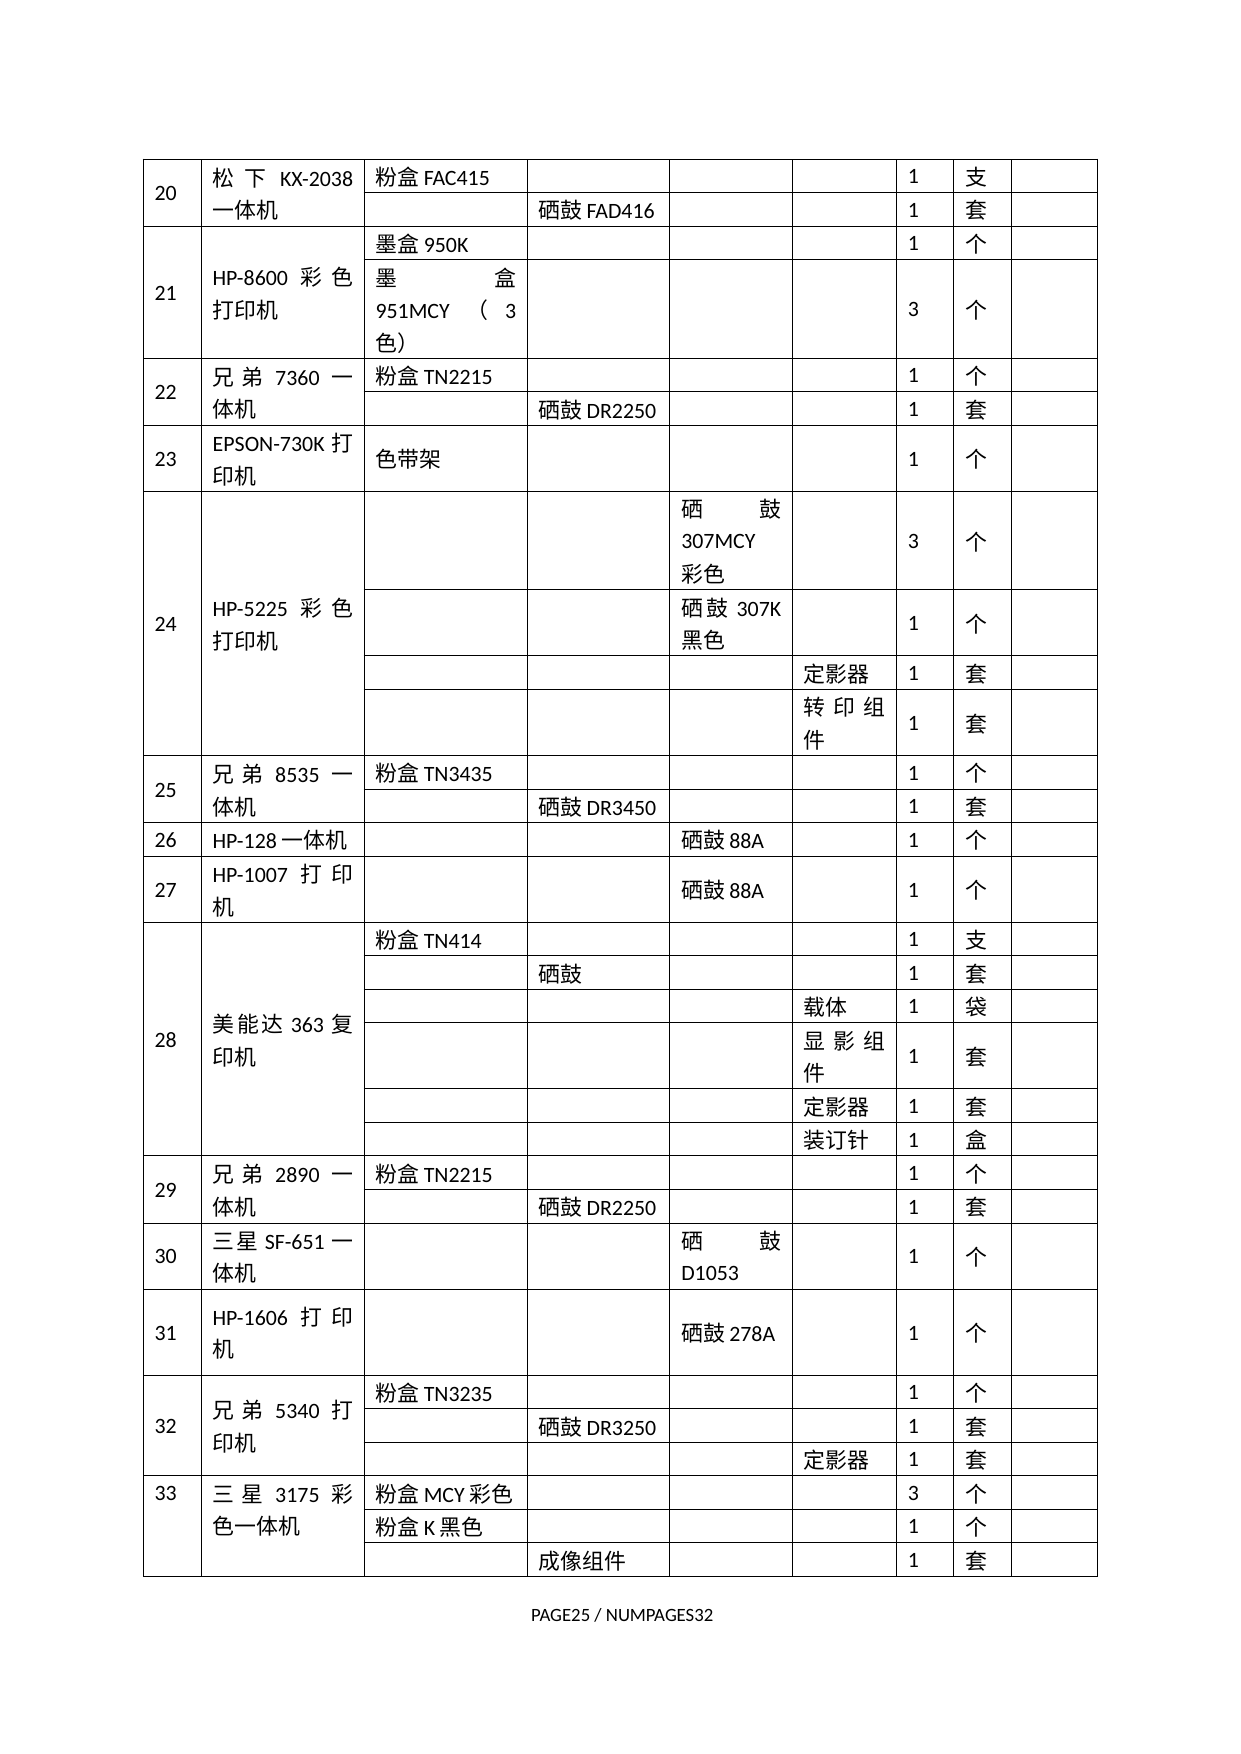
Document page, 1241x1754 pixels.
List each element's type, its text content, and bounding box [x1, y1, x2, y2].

table_cell [1012, 590, 1097, 655]
table_cell [670, 1123, 792, 1155]
table_cell 粉盒TN414 [365, 923, 527, 955]
table_cell [528, 1123, 669, 1155]
table_cell 色带架 [365, 426, 527, 491]
table_cell [528, 1089, 669, 1122]
table_cell 硒鼓DR2250 [528, 1190, 669, 1222]
table_cell 定影器 [793, 1089, 896, 1122]
table_cell 粉盒TN3435 [365, 756, 527, 788]
table_cell 1 [897, 359, 953, 391]
table_cell [670, 990, 792, 1022]
table_cell 29 [144, 1156, 201, 1222]
table_cell 个 [954, 359, 1011, 391]
table_cell [365, 790, 527, 822]
table_cell [528, 160, 669, 192]
table_cell [670, 1443, 792, 1475]
table_cell 三星SF-651一体机 [202, 1224, 364, 1288]
table_cell [1012, 756, 1097, 788]
table_cell 1 [897, 1543, 953, 1576]
table_cell [1012, 990, 1097, 1022]
table_cell 21 [144, 227, 201, 358]
table_cell HP-128一体机 [202, 823, 364, 856]
table_cell [670, 1476, 792, 1509]
table_cell 1 [897, 1190, 953, 1222]
table_cell [793, 1476, 896, 1509]
table_cell 1 [897, 823, 953, 856]
table_cell 支 [954, 160, 1011, 192]
table_cell 20 [144, 160, 201, 226]
table_cell 1 [897, 193, 953, 226]
table_cell 1 [897, 1156, 953, 1189]
table_cell [793, 1543, 896, 1576]
table_cell [528, 1476, 669, 1509]
table_cell 1 [897, 1023, 953, 1088]
table_cell [1012, 690, 1097, 755]
table_cell [365, 1443, 527, 1475]
table_cell 粉盒K黑色 [365, 1510, 527, 1542]
table_cell 1 [897, 790, 953, 822]
table_cell 1 [897, 1224, 953, 1288]
table_cell [528, 1023, 669, 1088]
table_cell 兄弟7360一体机 [202, 359, 364, 425]
table_cell 兄弟2890一体机 [202, 1156, 364, 1222]
table_cell [670, 160, 792, 192]
table_cell 1 [897, 160, 953, 192]
table_cell [1012, 857, 1097, 922]
table_cell [1012, 1543, 1097, 1576]
table_cell [528, 756, 669, 788]
table_cell [670, 690, 792, 755]
table_cell [365, 1023, 527, 1088]
table_cell [365, 1409, 527, 1442]
table_cell [528, 227, 669, 259]
table_cell 1 [897, 426, 953, 491]
table_cell 31 [144, 1290, 201, 1374]
table_cell [793, 1376, 896, 1408]
table_cell [365, 857, 527, 922]
table_cell 硒鼓DR3250 [528, 1409, 669, 1442]
table_cell 硒鼓 [528, 956, 669, 989]
table_cell 兄弟8535一体机 [202, 756, 364, 822]
table_cell 个 [954, 1224, 1011, 1288]
table_cell 支 [954, 923, 1011, 955]
table_cell [1012, 1443, 1097, 1475]
table_cell 1 [897, 956, 953, 989]
table_cell 个 [954, 1376, 1011, 1408]
table_cell [1012, 1190, 1097, 1222]
table_cell 装订针 [793, 1123, 896, 1155]
table_cell 1 [897, 1443, 953, 1475]
table_cell 25 [144, 756, 201, 822]
table_cell 墨盒950K [365, 227, 527, 259]
table_cell [670, 392, 792, 425]
table_cell [793, 756, 896, 788]
table_cell HP-8600彩色打印机 [202, 227, 364, 358]
table_cell [365, 1089, 527, 1122]
table_cell 套 [954, 392, 1011, 425]
table_cell 硒鼓FAD416 [528, 193, 669, 226]
table_cell 个 [954, 590, 1011, 655]
table_cell 个 [954, 756, 1011, 788]
table_cell [1012, 392, 1097, 425]
table_cell [365, 656, 527, 689]
table_cell [528, 990, 669, 1022]
table_cell 1 [897, 590, 953, 655]
table_cell [365, 690, 527, 755]
table_cell [670, 260, 792, 358]
table_cell 24 [144, 492, 201, 755]
table_cell 3 [897, 260, 953, 358]
table_cell [670, 1156, 792, 1189]
table_cell [1012, 1476, 1097, 1509]
table_cell 套 [954, 656, 1011, 689]
table_cell [670, 1510, 792, 1542]
table_cell 套 [954, 1409, 1011, 1442]
table_cell 盒 [954, 1123, 1011, 1155]
table_cell 三星3175彩色一体机 [202, 1476, 364, 1576]
table_cell [793, 923, 896, 955]
table_cell 26 [144, 823, 201, 856]
table_cell 个 [954, 492, 1011, 589]
table_cell 28 [144, 923, 201, 1155]
table_cell [793, 823, 896, 856]
table_cell 3 [897, 492, 953, 589]
table_cell 套 [954, 690, 1011, 755]
table_cell [365, 956, 527, 989]
table_cell 载体 [793, 990, 896, 1022]
table_cell [670, 1190, 792, 1222]
table_cell [670, 656, 792, 689]
table_cell 硒鼓D1053 [670, 1224, 792, 1288]
table_cell 1 [897, 857, 953, 922]
table_cell [670, 1376, 792, 1408]
table_cell 硒鼓88A [670, 823, 792, 856]
table_cell 30 [144, 1224, 201, 1288]
table_cell 1 [897, 1409, 953, 1442]
table_cell [793, 426, 896, 491]
table_cell [1012, 656, 1097, 689]
table_cell 1 [897, 1123, 953, 1155]
table_cell [670, 1543, 792, 1576]
table_cell [528, 260, 669, 358]
table_cell [1012, 260, 1097, 358]
table_cell [793, 193, 896, 226]
table_cell [365, 1290, 527, 1374]
table_cell [365, 193, 527, 226]
table_cell [1012, 359, 1097, 391]
table_cell 硒鼓DR3450 [528, 790, 669, 822]
table_cell [793, 260, 896, 358]
table_cell [793, 1510, 896, 1542]
table_cell [793, 1224, 896, 1288]
table_cell 粉盒MCY彩色 [365, 1476, 527, 1509]
table_cell 定影器 [793, 656, 896, 689]
table_cell [670, 756, 792, 788]
table_cell [1012, 1409, 1097, 1442]
table_cell [528, 359, 669, 391]
table_cell [670, 923, 792, 955]
table_cell [793, 1190, 896, 1222]
table_cell [793, 227, 896, 259]
table_cell [670, 1409, 792, 1442]
table_cell 套 [954, 1023, 1011, 1088]
table_cell 套 [954, 1089, 1011, 1122]
table_cell [528, 656, 669, 689]
table_cell [365, 1543, 527, 1576]
table_cell 1 [897, 656, 953, 689]
table_cell 22 [144, 359, 201, 425]
table_cell [793, 956, 896, 989]
table_cell [670, 193, 792, 226]
table_cell [528, 426, 669, 491]
table_cell 1 [897, 1510, 953, 1542]
table_cell 个 [954, 1156, 1011, 1189]
table_cell [670, 1089, 792, 1122]
table_cell 硒鼓88A [670, 857, 792, 922]
table_cell HP-1606打印机 [202, 1290, 364, 1374]
table_cell 松下KX-2038一体机 [202, 160, 364, 226]
table_cell [1012, 823, 1097, 856]
table_cell [670, 956, 792, 989]
table_cell [528, 492, 669, 589]
table_cell 1 [897, 1290, 953, 1374]
table_cell 硒鼓DR2250 [528, 392, 669, 425]
table_cell 23 [144, 426, 201, 491]
table_cell 粉盒TN2215 [365, 359, 527, 391]
table_cell [793, 1290, 896, 1374]
table_cell [1012, 426, 1097, 491]
table_cell [365, 590, 527, 655]
table_cell [365, 492, 527, 589]
table_cell [365, 990, 527, 1022]
table_cell 个 [954, 1290, 1011, 1374]
table_cell [365, 1224, 527, 1288]
table_cell [1012, 1156, 1097, 1189]
table_cell 硒鼓307MCY彩色 [670, 492, 792, 589]
table_cell [793, 790, 896, 822]
table_cell HP-5225彩色打印机 [202, 492, 364, 755]
table_cell [793, 392, 896, 425]
table_cell [1012, 1376, 1097, 1408]
table_cell [1012, 923, 1097, 955]
table_cell 成像组件 [528, 1543, 669, 1576]
table_cell 32 [144, 1376, 201, 1475]
table_cell [1012, 193, 1097, 226]
table_cell [1012, 1224, 1097, 1288]
table_cell [793, 1156, 896, 1189]
table_cell 显影组件 [793, 1023, 896, 1088]
table_cell 粉盒FAC415 [365, 160, 527, 192]
table_cell [793, 590, 896, 655]
table_cell [793, 1409, 896, 1442]
table_cell 个 [954, 823, 1011, 856]
table_cell [1012, 1089, 1097, 1122]
table_cell 个 [954, 857, 1011, 922]
table_cell [365, 1123, 527, 1155]
table_cell [528, 590, 669, 655]
table_cell 个 [954, 1510, 1011, 1542]
table_cell [528, 857, 669, 922]
table_cell [670, 227, 792, 259]
table_cell [528, 1510, 669, 1542]
table_cell 硒鼓307K黑色 [670, 590, 792, 655]
table_cell [528, 690, 669, 755]
table_cell 美能达363复印机 [202, 923, 364, 1155]
table_cell [793, 857, 896, 922]
table_cell [793, 359, 896, 391]
table_cell 1 [897, 1089, 953, 1122]
table_cell 套 [954, 1543, 1011, 1576]
table_cell [793, 160, 896, 192]
table_cell 1 [897, 990, 953, 1022]
table_cell [1012, 1510, 1097, 1542]
table_cell 1 [897, 690, 953, 755]
table_cell 转印组件 [793, 690, 896, 755]
table_cell 个 [954, 1476, 1011, 1509]
table_cell [365, 392, 527, 425]
table_cell 个 [954, 260, 1011, 358]
table_cell 个 [954, 227, 1011, 259]
table_cell [1012, 227, 1097, 259]
table_cell [670, 359, 792, 391]
table_cell 硒鼓278A [670, 1290, 792, 1374]
table_cell 1 [897, 227, 953, 259]
table_cell 1 [897, 756, 953, 788]
table_cell 墨盒951MCY（3色） [365, 260, 527, 358]
table_cell 套 [954, 1190, 1011, 1222]
table_cell [670, 790, 792, 822]
table_cell [1012, 160, 1097, 192]
table_cell [670, 426, 792, 491]
table_cell [1012, 1123, 1097, 1155]
table_cell [528, 1156, 669, 1189]
table_cell 套 [954, 193, 1011, 226]
table_cell 粉盒TN3235 [365, 1376, 527, 1408]
table_cell EPSON-730K打印机 [202, 426, 364, 491]
table_cell 粉盒TN2215 [365, 1156, 527, 1189]
table_cell 3 [897, 1476, 953, 1509]
table_cell 袋 [954, 990, 1011, 1022]
table_cell [528, 1443, 669, 1475]
table_cell 1 [897, 1376, 953, 1408]
table_cell 1 [897, 923, 953, 955]
table_cell [670, 1023, 792, 1088]
table_cell 定影器 [793, 1443, 896, 1475]
table_cell [528, 1224, 669, 1288]
table_cell [1012, 1023, 1097, 1088]
table_cell 套 [954, 956, 1011, 989]
table_cell [365, 823, 527, 856]
table_cell 套 [954, 1443, 1011, 1475]
table_cell 1 [897, 392, 953, 425]
table_cell [1012, 1290, 1097, 1374]
table_cell [1012, 956, 1097, 989]
table_cell 27 [144, 857, 201, 922]
table_cell [1012, 790, 1097, 822]
table_cell 兄弟5340打印机 [202, 1376, 364, 1475]
table_cell 套 [954, 790, 1011, 822]
table_cell [793, 492, 896, 589]
table_cell [1012, 492, 1097, 589]
table_cell [365, 1190, 527, 1222]
table_cell 33 [144, 1476, 201, 1576]
table_cell [528, 1376, 669, 1408]
table_cell [528, 823, 669, 856]
table_cell [528, 923, 669, 955]
table_cell [528, 1290, 669, 1374]
table_cell HP-1007打印机 [202, 857, 364, 922]
table_cell 个 [954, 426, 1011, 491]
